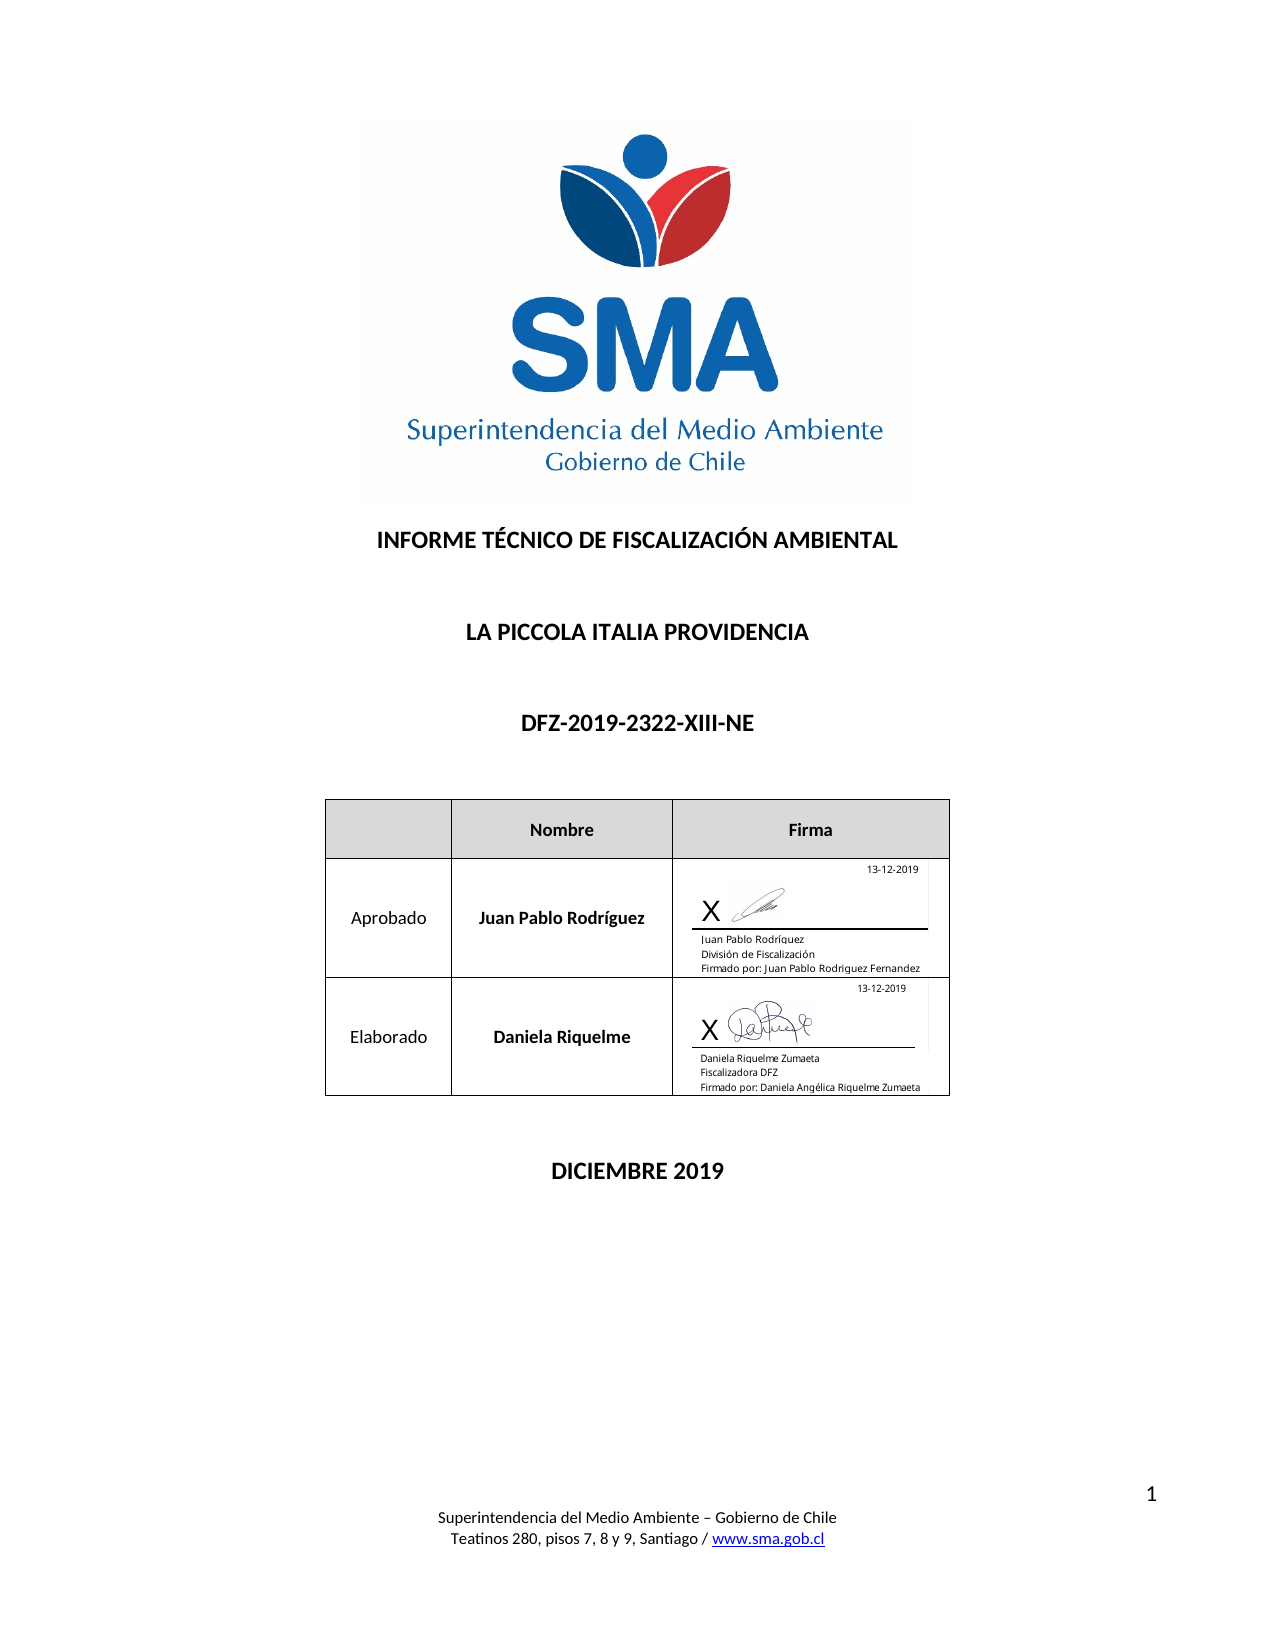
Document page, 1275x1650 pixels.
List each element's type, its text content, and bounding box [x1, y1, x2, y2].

table_cell Aprobado [326, 859, 451, 977]
table_cell Juan Pablo Rodríguez [452, 859, 672, 977]
table_cell [673, 978, 692, 1095]
picture [362, 118, 913, 508]
table_header Firma [673, 800, 949, 858]
table_cell Daniela Riquelme [452, 978, 672, 1095]
text LA PICCOLA ITALIA PROVIDENCIA [118, 616, 1157, 647]
table_cell Elaborado [326, 978, 451, 1095]
table_header [326, 800, 451, 858]
text INFORME TÉCNICO DE FISCALIZACIÓN AMBIENTAL [118, 524, 1157, 555]
text DICIEMBRE 2019 [118, 1155, 1157, 1185]
table_header Nombre [452, 800, 672, 858]
table_cell [673, 859, 949, 977]
table_cell [929, 978, 949, 1095]
text DFZ-2019-2322-XIII-NE [118, 708, 1157, 738]
